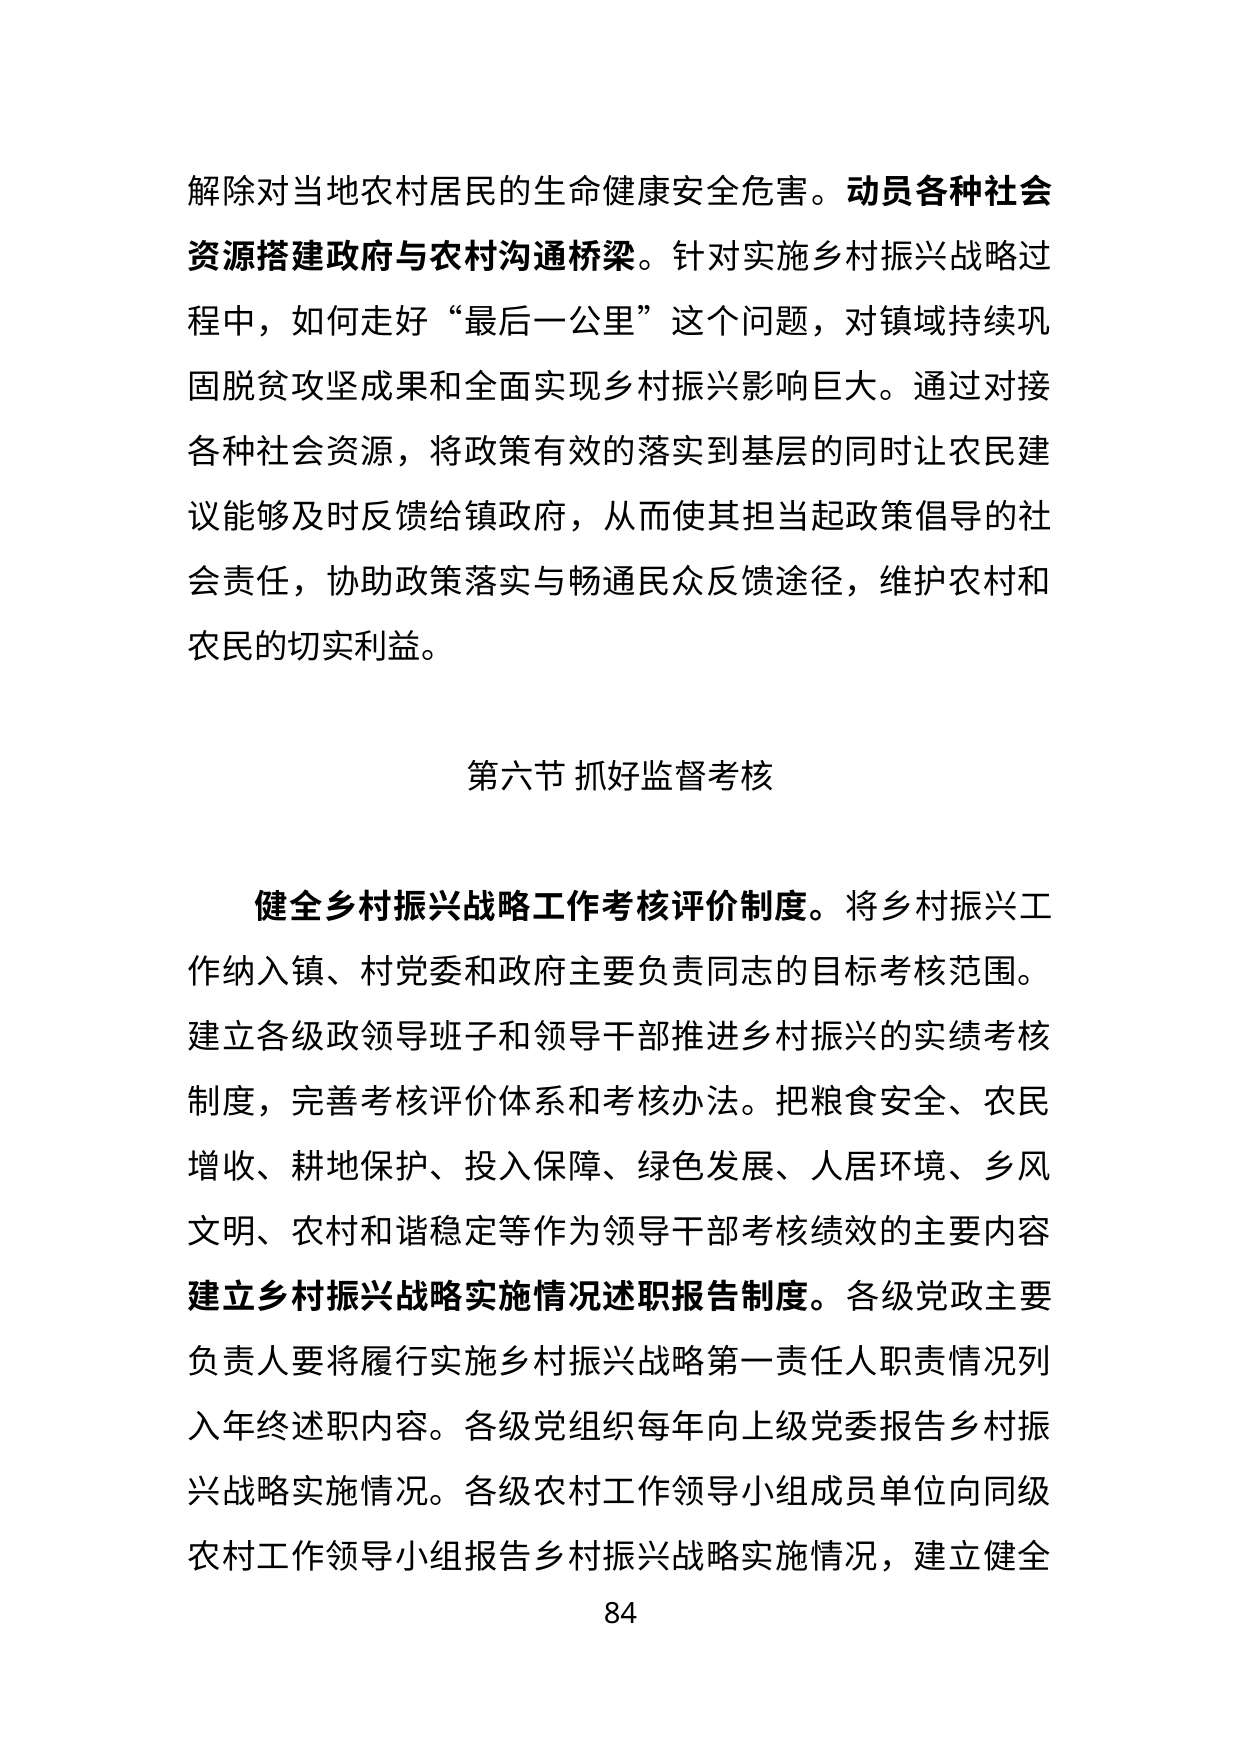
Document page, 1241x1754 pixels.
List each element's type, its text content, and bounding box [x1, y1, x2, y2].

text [187, 871, 1053, 1586]
subtitle 第六节 抓好监督考核 [187, 741, 1053, 806]
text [187, 156, 1053, 676]
